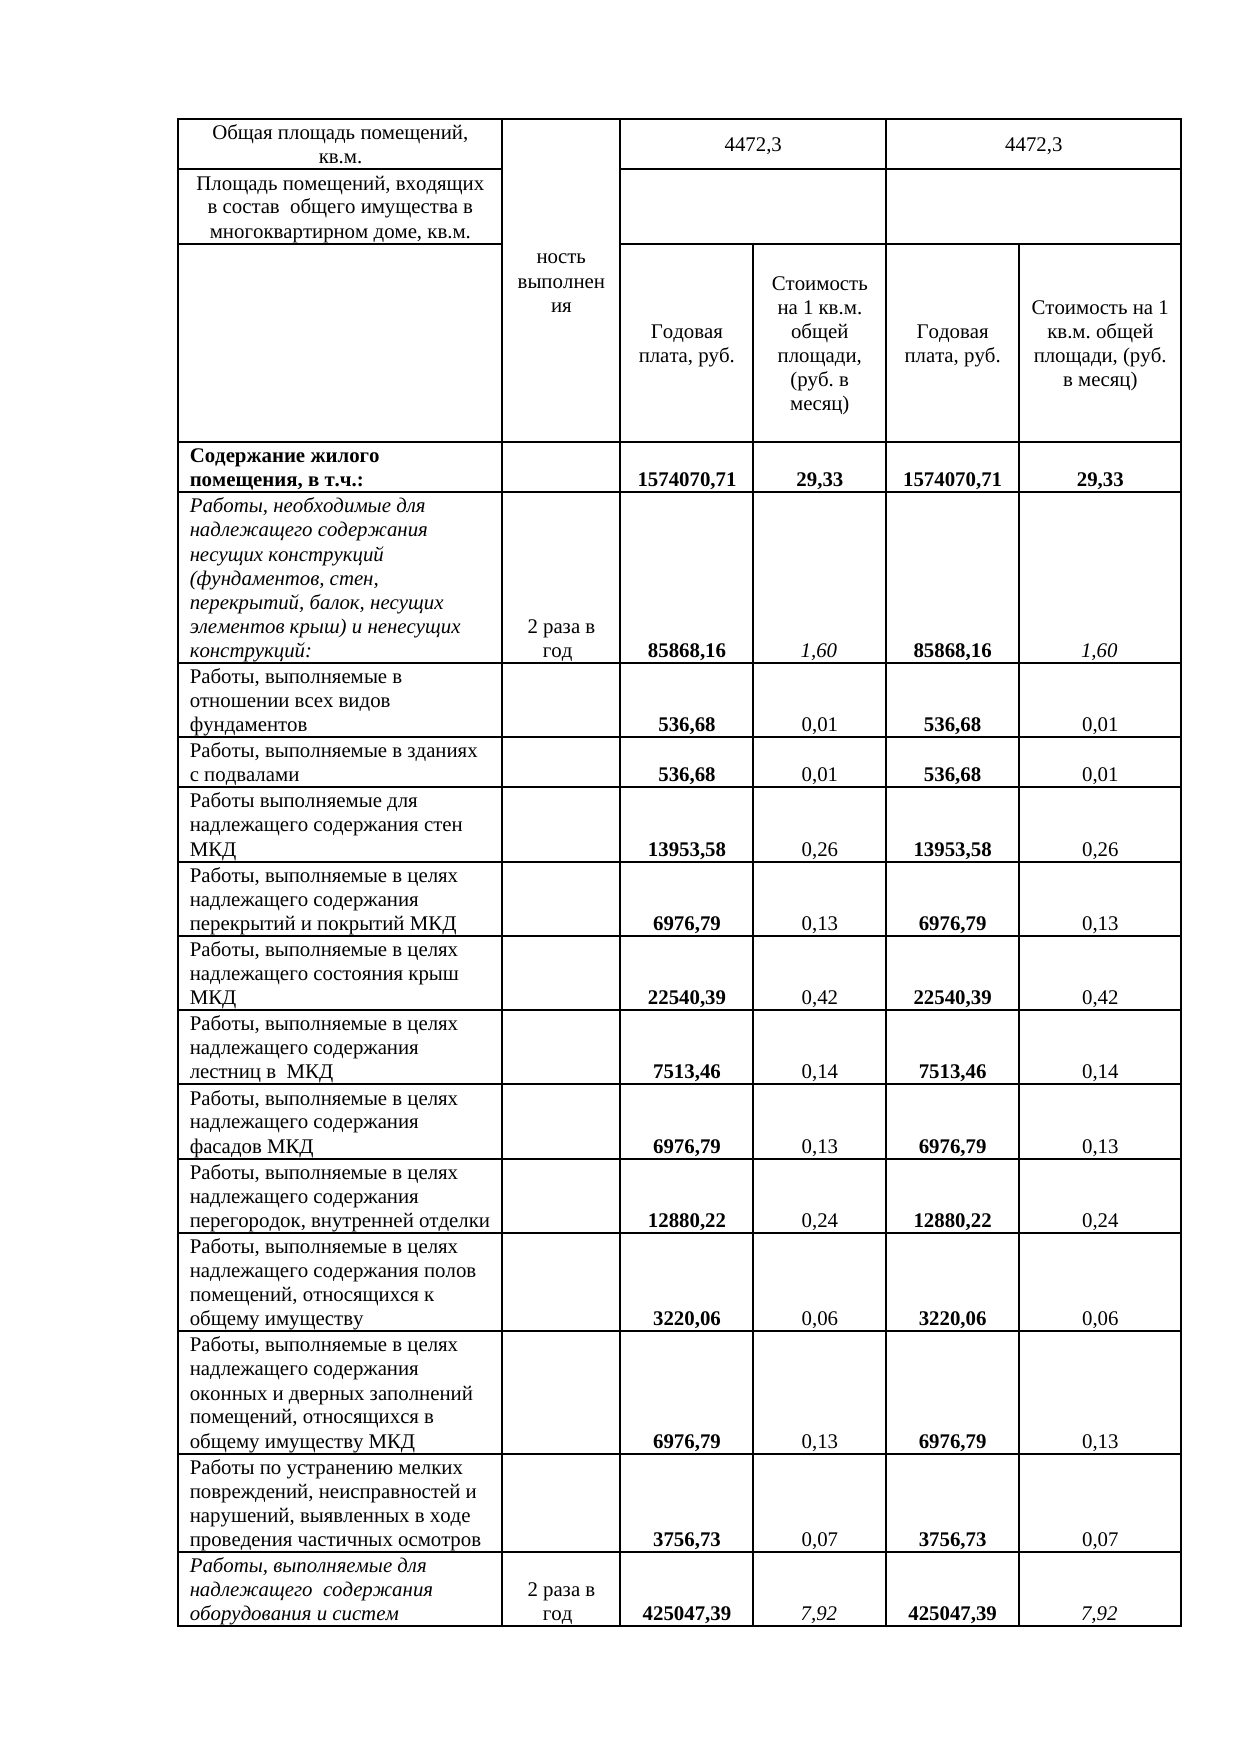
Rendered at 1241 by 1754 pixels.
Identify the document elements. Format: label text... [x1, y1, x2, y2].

table_cell 6976,79 [887, 863, 1018, 935]
table_cell [503, 863, 619, 935]
table_cell 1574070,71 [887, 443, 1018, 491]
table_cell 7513,46 [887, 1011, 1018, 1083]
table_cell Работы, выполняемые в целях надлежащего содержания перекрытий и покрытий МКД [179, 863, 501, 935]
table_cell [503, 937, 619, 1009]
table_cell 0,13 [754, 1332, 885, 1453]
table_cell 13953,58 [621, 788, 752, 861]
table_cell 13953,58 [887, 788, 1018, 861]
table_cell [503, 664, 619, 736]
table_cell 22540,39 [887, 937, 1018, 1009]
table_cell 7513,46 [621, 1011, 752, 1083]
table_cell 22540,39 [621, 937, 752, 1009]
table_cell 12880,22 [887, 1160, 1018, 1232]
table_cell 536,68 [621, 738, 752, 786]
table_cell 0,42 [1020, 937, 1180, 1009]
table_cell Площадь помещений, входящих в состав общего имущества в многоквартирном доме, кв.м. [179, 170, 501, 243]
table_cell 0,06 [754, 1234, 885, 1330]
table_cell [503, 1332, 619, 1453]
table_cell Работы, выполняемые в целях надлежащего содержания полов помещений, относящихся к общему имуществу [179, 1234, 501, 1330]
table_cell Работы, выполняемые в целях надлежащего содержания оконных и дверных заполнений помещений, относящихся в общему имуществу МКД [179, 1332, 501, 1453]
table_cell 536,68 [887, 664, 1018, 736]
table_cell 0,14 [754, 1011, 885, 1083]
table_cell 0,26 [754, 788, 885, 861]
table_cell 0,24 [1020, 1160, 1180, 1232]
table_cell 425047,39 [887, 1553, 1018, 1625]
table_cell 4472,3 [887, 120, 1180, 168]
table_cell 0,14 [1020, 1011, 1180, 1083]
table_cell 0,01 [1020, 664, 1180, 736]
table_cell Годовая плата, руб. [621, 245, 752, 441]
table_cell 0,13 [1020, 863, 1180, 935]
table_cell 1574070,71 [621, 443, 752, 491]
table_cell [503, 443, 619, 491]
table_cell Стоимость на 1 кв.м. общей площади, (руб. в месяц) [754, 245, 885, 441]
table_cell 29,33 [754, 443, 885, 491]
table_cell 3220,06 [621, 1234, 752, 1330]
table_cell 2 раза в год [503, 493, 619, 662]
table_cell Содержание жилого помещения, в т.ч.: [179, 443, 501, 491]
table_cell 0,01 [1020, 738, 1180, 786]
table_cell 12880,22 [621, 1160, 752, 1232]
table_cell 1,60 [754, 493, 885, 662]
table_cell 1,60 [1020, 493, 1180, 662]
table_cell 0,13 [754, 863, 885, 935]
table_cell Работы, выполняемые в зданиях с подвалами [179, 738, 501, 786]
table_cell Стоимость на 1 кв.м. общей площади, (руб. в месяц) [1020, 245, 1180, 441]
table_cell 0,13 [1020, 1085, 1180, 1158]
table_cell 0,07 [754, 1455, 885, 1551]
table_cell 6976,79 [887, 1332, 1018, 1453]
table_cell Работы выполняемые для надлежащего содержания стен МКД [179, 788, 501, 861]
table_cell 7,92 [754, 1553, 885, 1625]
table_cell [503, 788, 619, 861]
table_cell Работы, выполняемые в целях надлежащего состояния крыш МКД [179, 937, 501, 1009]
table_cell Работы, выполняемые в целях надлежащего содержания фасадов МКД [179, 1085, 501, 1158]
table_cell [887, 170, 1180, 243]
table_cell [179, 245, 501, 441]
table_cell 0,26 [1020, 788, 1180, 861]
table_cell 7,92 [1020, 1553, 1180, 1625]
table_cell 536,68 [621, 664, 752, 736]
table_cell 425047,39 [621, 1553, 752, 1625]
table_cell Работы, выполняемые в целях надлежащего содержания лестниц в МКД [179, 1011, 501, 1083]
table_cell [503, 1085, 619, 1158]
table_cell Годовая плата, руб. [887, 245, 1018, 441]
table_cell 0,01 [754, 664, 885, 736]
table_cell 0,13 [1020, 1332, 1180, 1453]
table_cell [503, 1455, 619, 1551]
table_cell Работы, выполняемые в отношении всех видов фундаментов [179, 664, 501, 736]
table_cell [179, 1553, 501, 1625]
table_cell [503, 738, 619, 786]
table_cell [621, 170, 885, 243]
table_cell 85868,16 [621, 493, 752, 662]
table_cell 6976,79 [887, 1085, 1018, 1158]
table_cell 6976,79 [621, 1332, 752, 1453]
table_cell Работы, выполняемые в целях надлежащего содержания перегородок, внутренней отделки [179, 1160, 501, 1232]
table_cell Работы, необходимые для надлежащего содержания несущих конструкций (фундаментов, стен, перекрытий, балок, несущих элементов крыш) и ненесущих конструкций: [179, 493, 501, 662]
table_cell 0,07 [1020, 1455, 1180, 1551]
table_cell [503, 1011, 619, 1083]
table_cell 6976,79 [621, 1085, 752, 1158]
table_cell 3220,06 [887, 1234, 1018, 1330]
table_cell 0,01 [754, 738, 885, 786]
table_cell 536,68 [887, 738, 1018, 786]
table_cell 3756,73 [621, 1455, 752, 1551]
table_cell 0,06 [1020, 1234, 1180, 1330]
table_cell Работы по устранению мелких повреждений, неисправностей и нарушений, выявленных в ходе проведения частичных осмотров [179, 1455, 501, 1551]
table_cell 85868,16 [887, 493, 1018, 662]
table_cell 29,33 [1020, 443, 1180, 491]
table_cell 4472,3 [621, 120, 885, 168]
table_cell 0,24 [754, 1160, 885, 1232]
table_cell 0,42 [754, 937, 885, 1009]
table_cell Общая площадь помещений, кв.м. [179, 120, 501, 168]
table_cell 3756,73 [887, 1455, 1018, 1551]
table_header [503, 120, 619, 441]
table_cell 0,13 [754, 1085, 885, 1158]
table_cell 2 раза в год [503, 1553, 619, 1625]
table_cell [503, 1234, 619, 1330]
table_cell [503, 1160, 619, 1232]
table_cell 6976,79 [621, 863, 752, 935]
